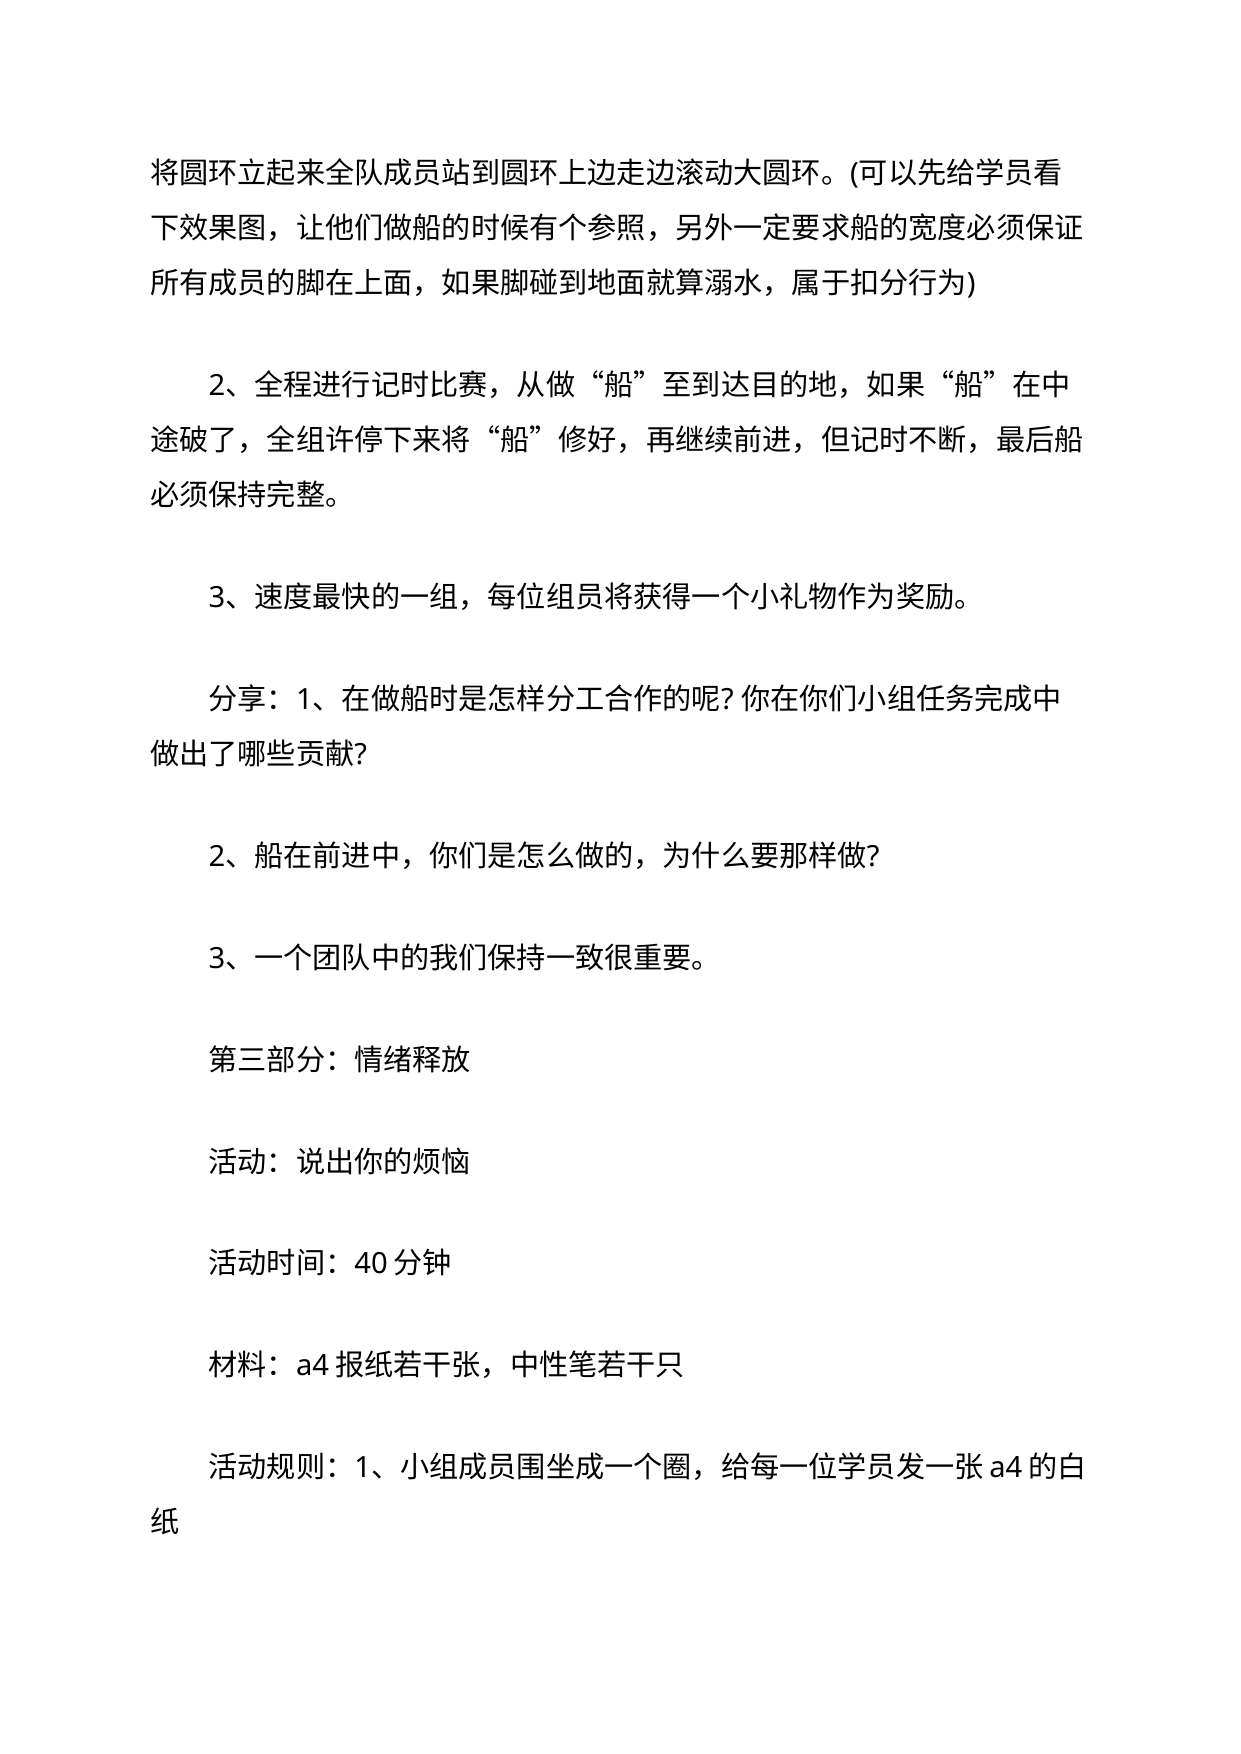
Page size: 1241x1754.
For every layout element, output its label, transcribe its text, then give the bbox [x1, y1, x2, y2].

text 活动规则：1、小组成员围坐成一个圈，给每一位学员发一张a4的白纸 [150, 1444, 1090, 1541]
text 活动时间：40分钟 [150, 1240, 1090, 1282]
text 3、速度最快的一组，每位组员将获得一个小礼物作为奖励。 [150, 573, 1090, 616]
text 2、船在前进中，你们是怎么做的，为什么要那样做? [150, 832, 1090, 875]
text 活动：说出你的烦恼 [150, 1138, 1090, 1181]
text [150, 150, 1090, 302]
text 第三部分：情绪释放 [150, 1036, 1090, 1079]
text 材料：a4报纸若干张，中性笔若干只 [150, 1342, 1090, 1384]
text 3、一个团队中的我们保持一致很重要。 [150, 934, 1090, 977]
text 2、全程进行记时比赛，从做“船”至到达目的地，如果“船”在中途破了，全组许停下来将“船”修好，再继续前进，但记时不断，最后船必须保持完整。 [150, 362, 1090, 514]
text 分享：1、在做船时是怎样分工合作的呢? 你在你们小组任务完成中做出了哪些贡献? [150, 676, 1090, 773]
